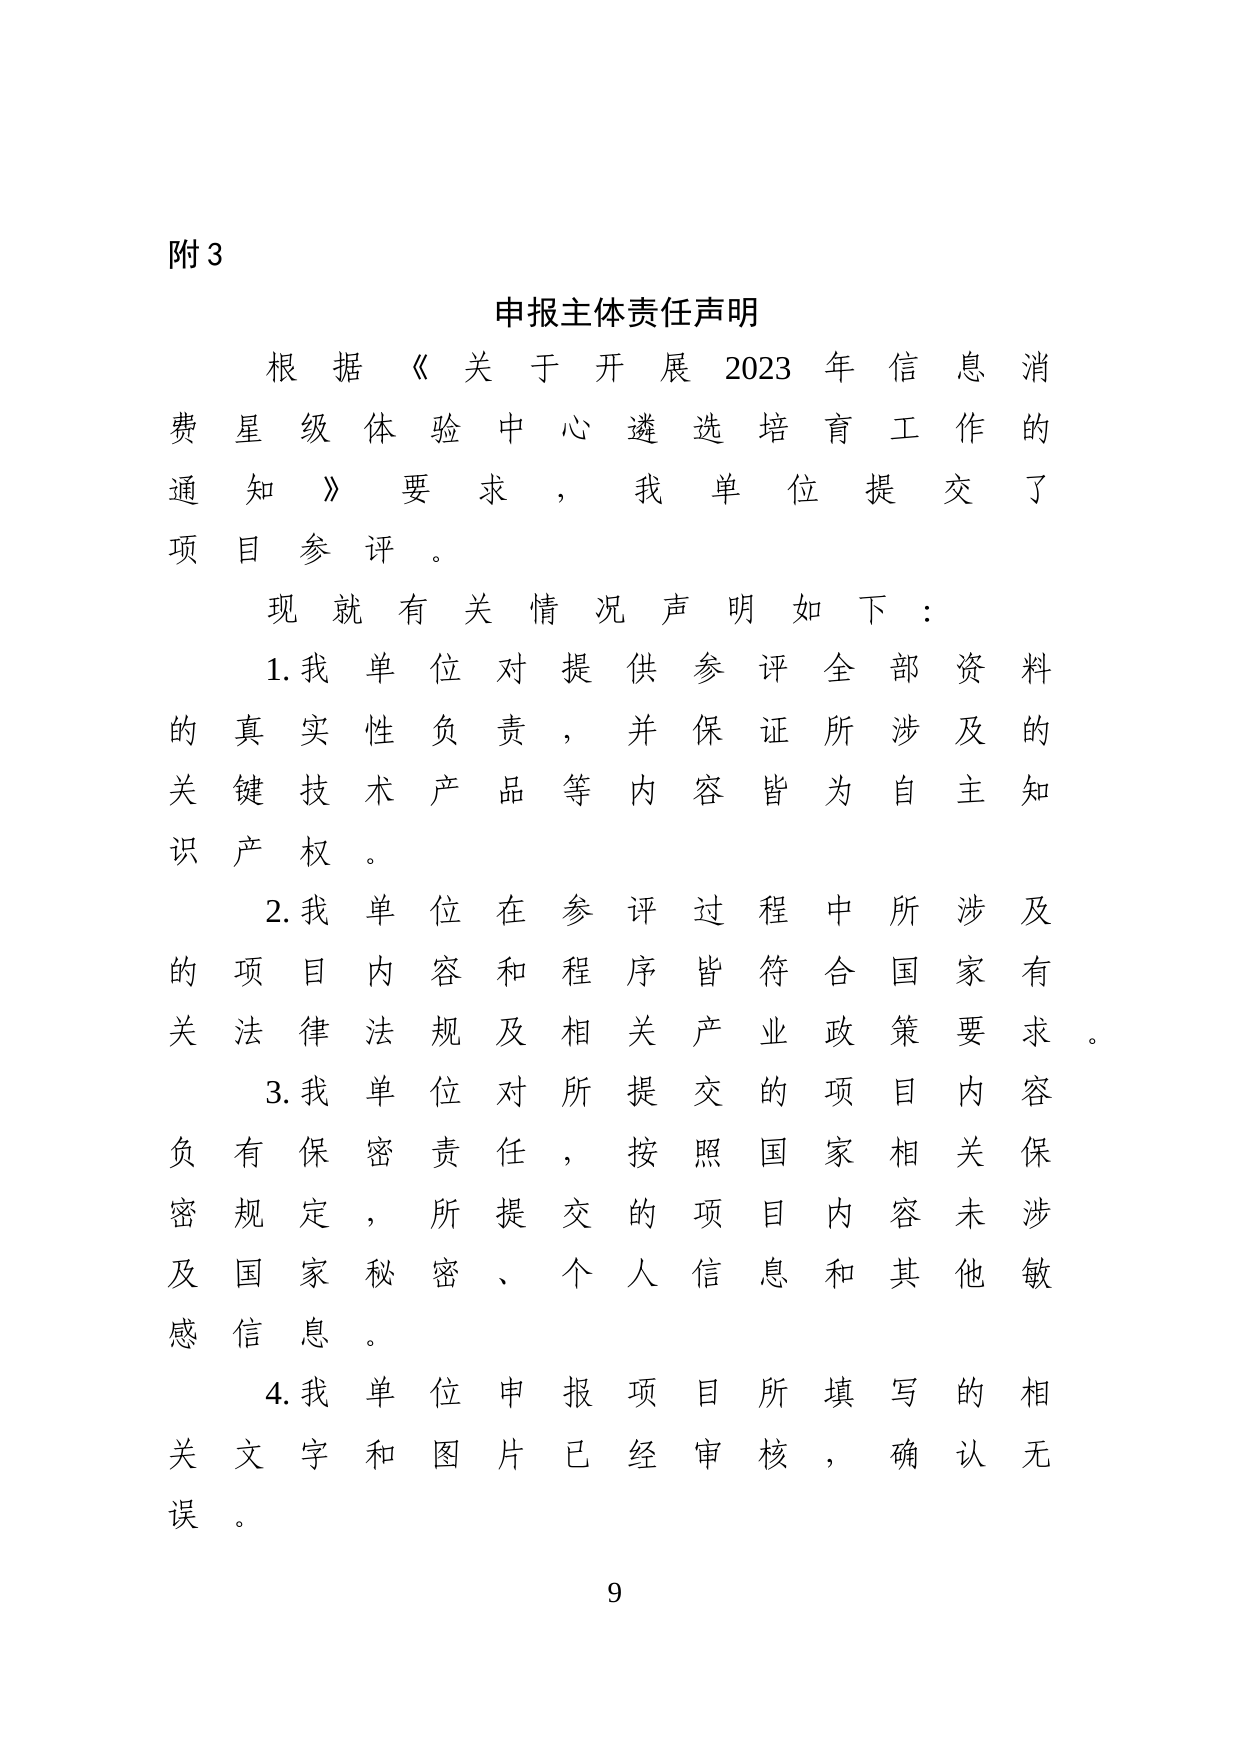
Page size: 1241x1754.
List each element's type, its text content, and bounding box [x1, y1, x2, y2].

text 3.我单位对所提交的项目内容负有保密责任，按照国家相关保密规定，所提交的项目内容未涉及国家秘密、个人信息和其他敏感信息。 [167, 1060, 1085, 1361]
text 现就有关情况声明如下： [167, 577, 1085, 638]
text 1.我单位对提供参评全部资料的真实性负责，并保证所涉及的关键技术产品等内容皆为自主知识产权。 [167, 638, 1085, 879]
text 附3 [167, 219, 1085, 278]
text 4.我单位申报项目所填写的相关文字和图片已经审核，确认无误。 [167, 1361, 1085, 1542]
text 根据《关于开展2023年信息消费星级体验中心遴选培育工作的通知》要求，我单位提交了 项目参评。 [167, 336, 1085, 577]
text 申报主体责任声明 [167, 278, 1085, 336]
text 2.我单位在参评过程中所涉及的项目内容和程序皆符合国家有关法律法规及相关产业政策要求。 [167, 879, 1085, 1060]
